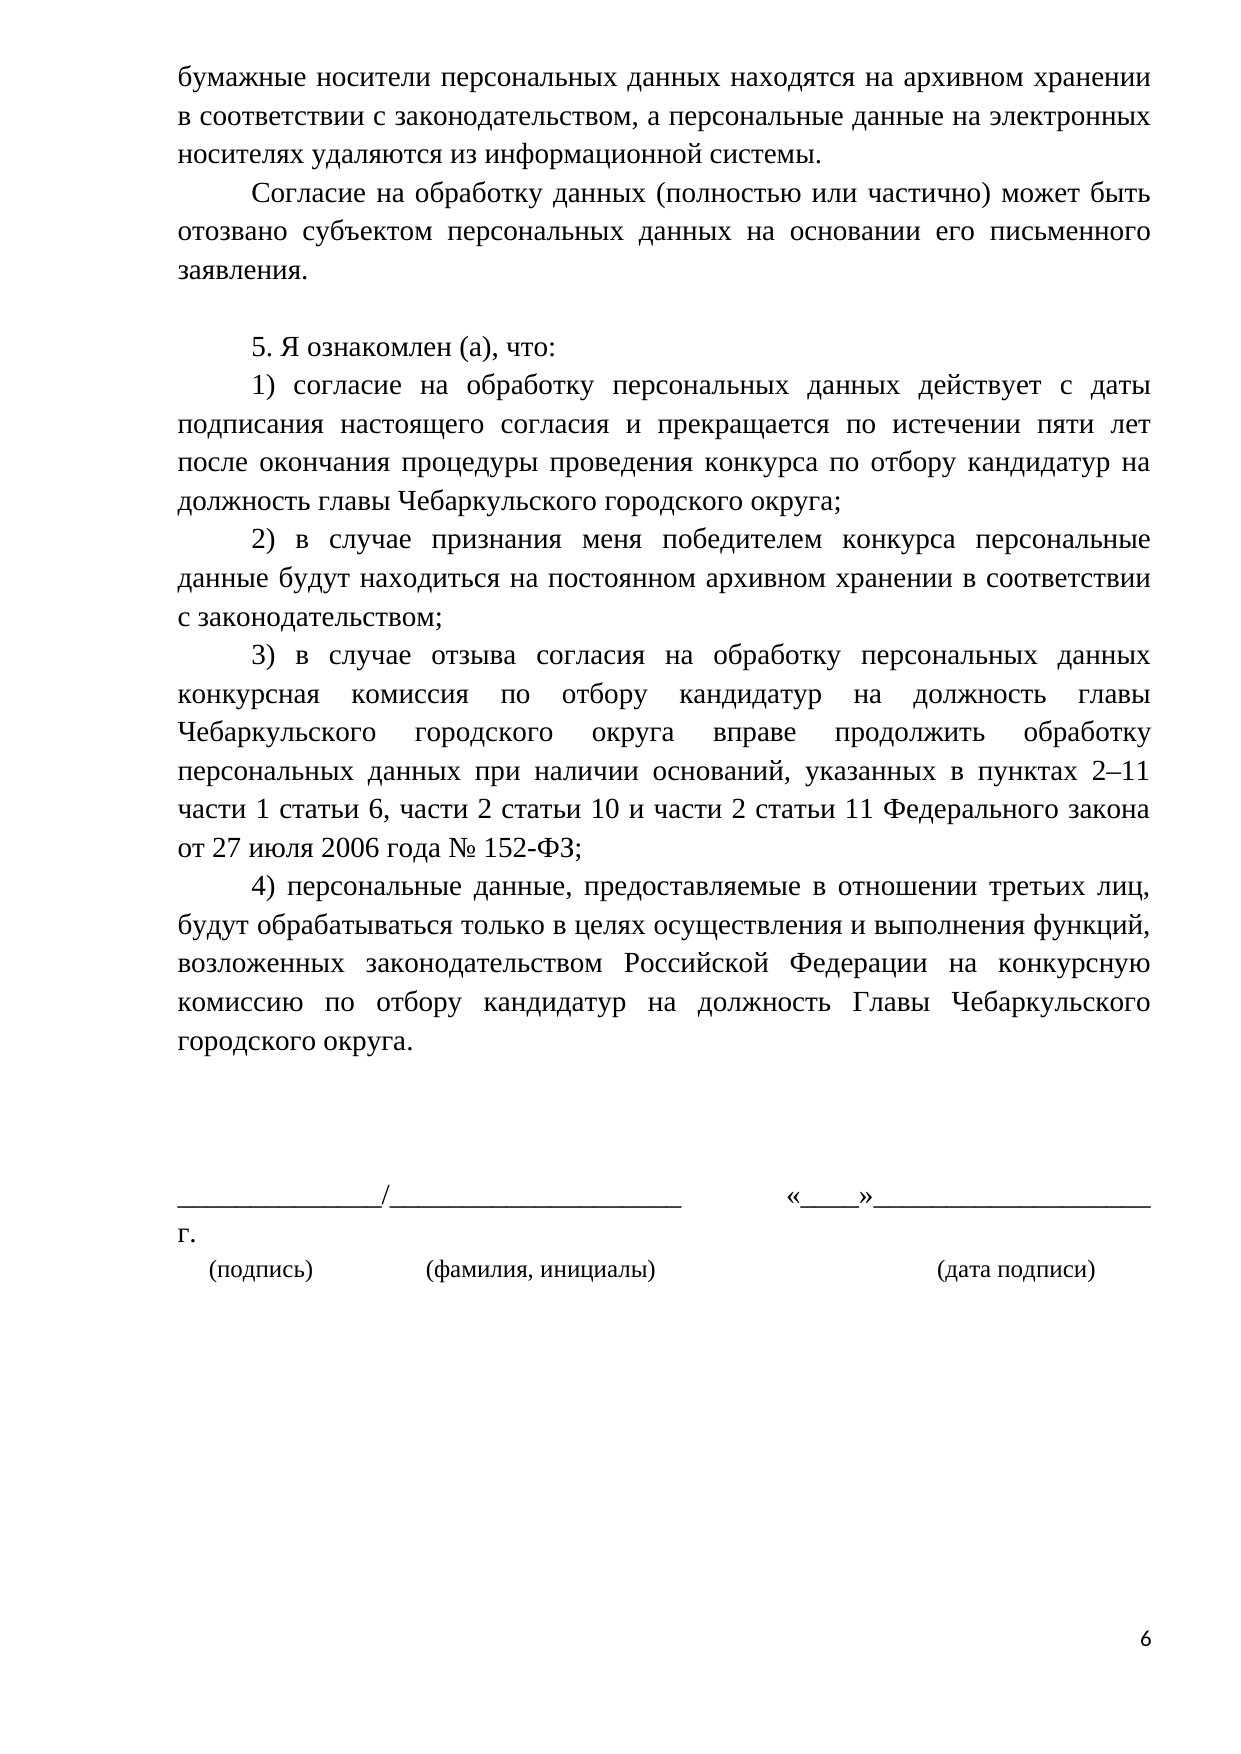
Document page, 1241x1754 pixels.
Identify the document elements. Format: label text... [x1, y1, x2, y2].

text 4) персональные данные, предоставляемые в отношении третьих лиц, будут обрабатываться только в целях осуществления и выполнения функций, возложенных законодательством Российской Федерации на конкурсную комиссию по отбору кандидатур на должность Главы Чебаркульского городского округа. [177, 868, 1152, 1056]
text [177, 59, 1152, 170]
text 5. Я ознакомлен (а), что: [177, 329, 1152, 362]
text ______________/____________________ «____»___________________ г. [177, 1177, 1152, 1249]
text Согласие на обработку данных (полностью или частично) может быть отозвано субъектом персональных данных на основании его письменного заявления. [177, 175, 1152, 285]
text 1) согласие на обработку персональных данных действует с даты подписания настоящего согласия и прекращается по истечении пяти лет после окончания процедуры проведения конкурса по отбору кандидатур на должность главы Чебаркульского городского округа; [177, 367, 1152, 517]
text (подпись) (фамилия, инициалы) (дата подписи) [177, 1254, 1152, 1283]
text 2) в случае признания меня победителем конкурса персональные данные будут находиться на постоянном архивном хранении в соответствии с законодательством; [177, 522, 1152, 632]
text 3) в случае отзыва согласия на обработку персональных данных конкурсная комиссия по отбору кандидатур на должность главы Чебаркульского городского округа вправе продолжить обработку персональных данных при наличии оснований, указанных в пунктах 2–11 части 1 статьи 6, части 2 статьи 10 и части 2 статьи 11 Федерального закона от 27 июля 2006 года № 152-ФЗ; [177, 637, 1152, 863]
